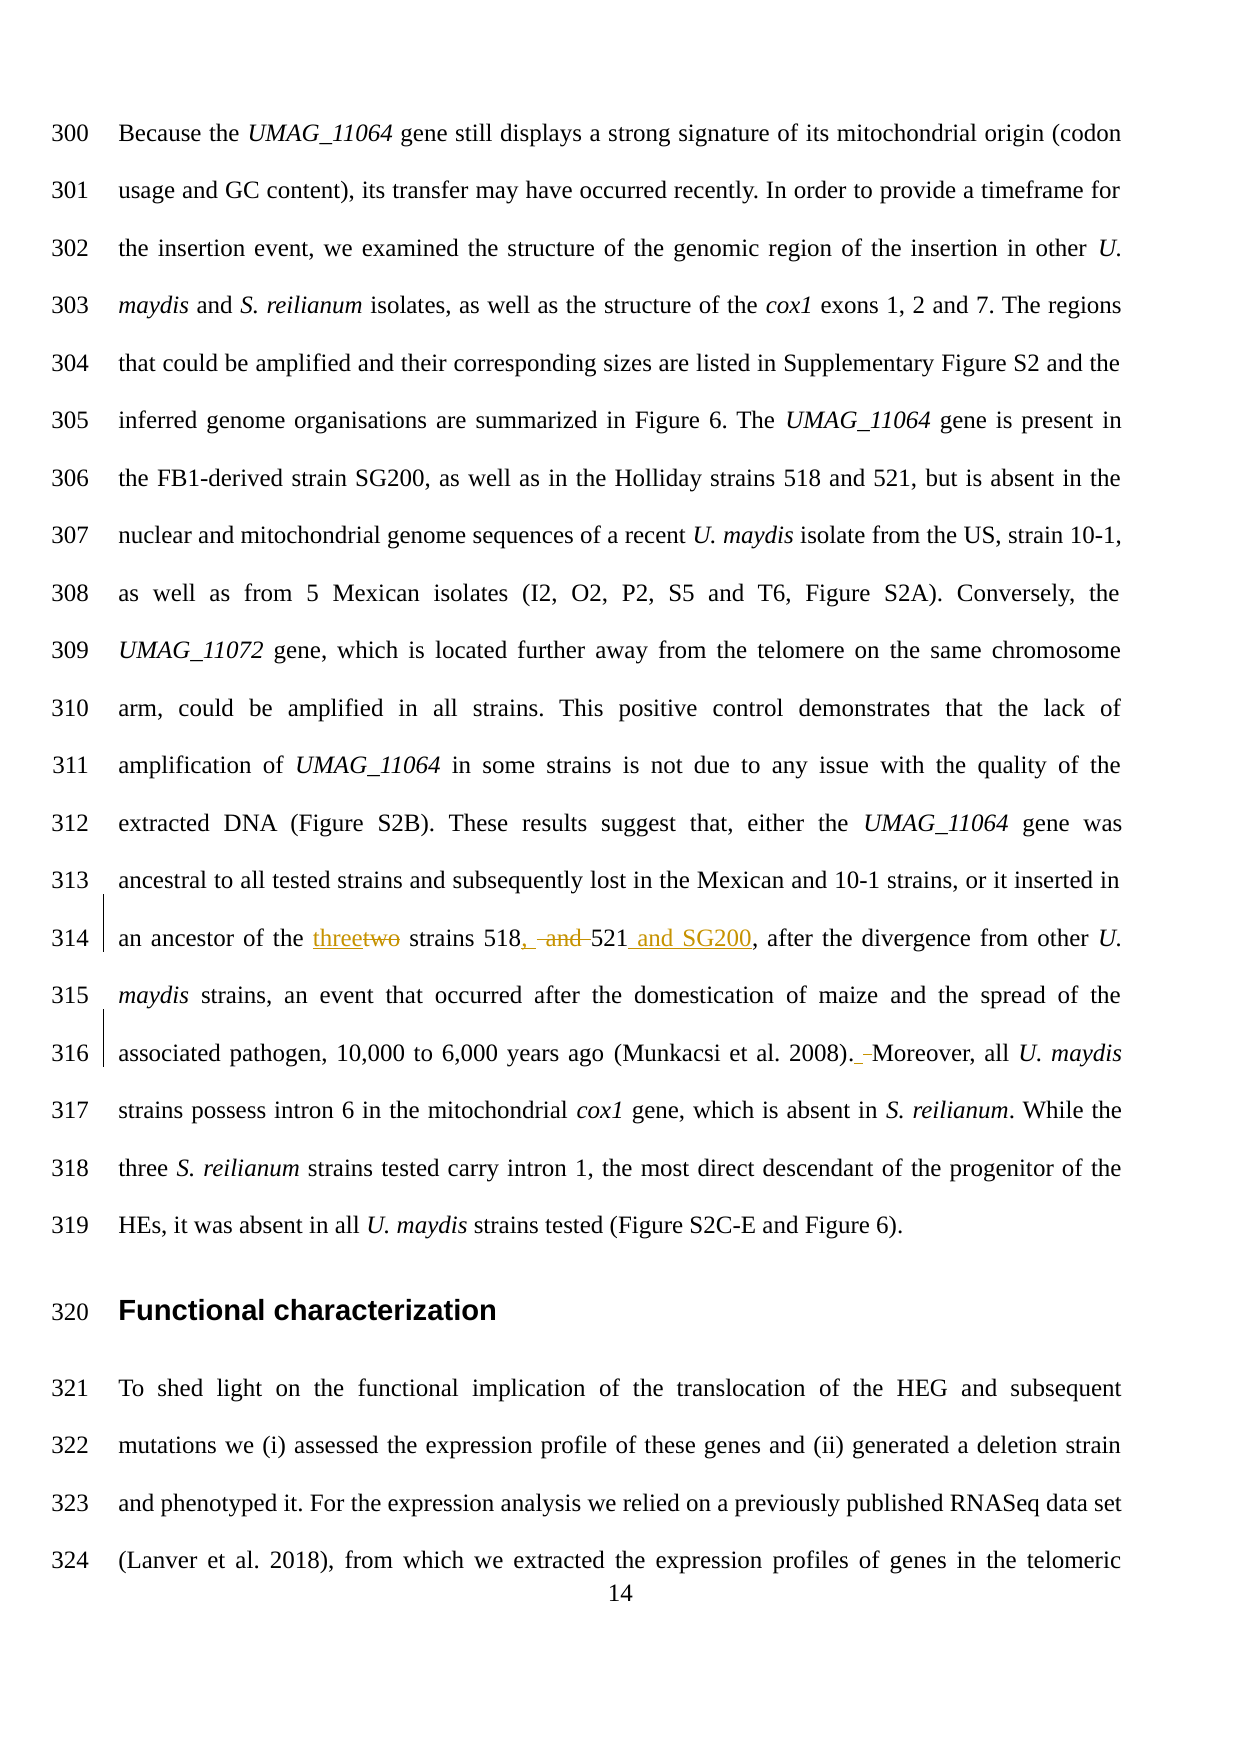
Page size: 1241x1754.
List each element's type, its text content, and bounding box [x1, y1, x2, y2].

subtitle Functional characterization [118, 1293, 1122, 1327]
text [118, 1373, 1122, 1574]
text Because the UMAG_11064 gene still displays a strong signature of its mitochondrial origin (codon usage and GC content), its transfer may have occurred recently. In order to provide a timeframe for the insertion event, we examined the structure of the genomic region of the insertion in other U. maydis and S. reilianum isolates, as well as the structure of the cox1 exons 1, 2 and 7. The regions that could be amplified and their corresponding sizes are listed in Supplementary Figure S2 and the inferred genome organisations are summarized in Figure 6. The UMAG_11064 gene is present in the FB1-derived strain SG200, as well as in the Holliday strains 518 and 521, but is absent in the nuclear and mitochondrial genome sequences of a recent U. maydis isolate from the US, strain 10-1, as well as from 5 Mexican isolates (I2, O2, P2, S5 and T6, Figure S2A). Conversely, the UMAG_11072 gene, which is located further away from the telomere on the same chromosome arm, could be amplified in all strains. This positive control demonstrates that the lack of amplification of UMAG_11064 in some strains is not due to any issue with the quality of the extracted DNA (Figure S2B). These results suggest that, either the UMAG_11064 gene was ancestral to all tested strains and subsequently lost in the Mexican and 10-1 strains, or it inserted in an ancestor of the strains 518521, after the divergence from other U. maydis strains, an event that occurred after the domestication of maize and the spread of the associated pathogen, 10,000 to 6,000 years ago (Munkacsi et al. 2008).Moreover, all U. maydis strains possess intron 6 in the mitochondrial cox1 gene, which is absent in S. reilianum. While the three S. reilianum strains tested carry intron 1, the most direct descendant of the progenitor of the HEs, it was absent in all U. maydis strains tested (Figure S2C-E and Figure 6). [118, 118, 1122, 1239]
